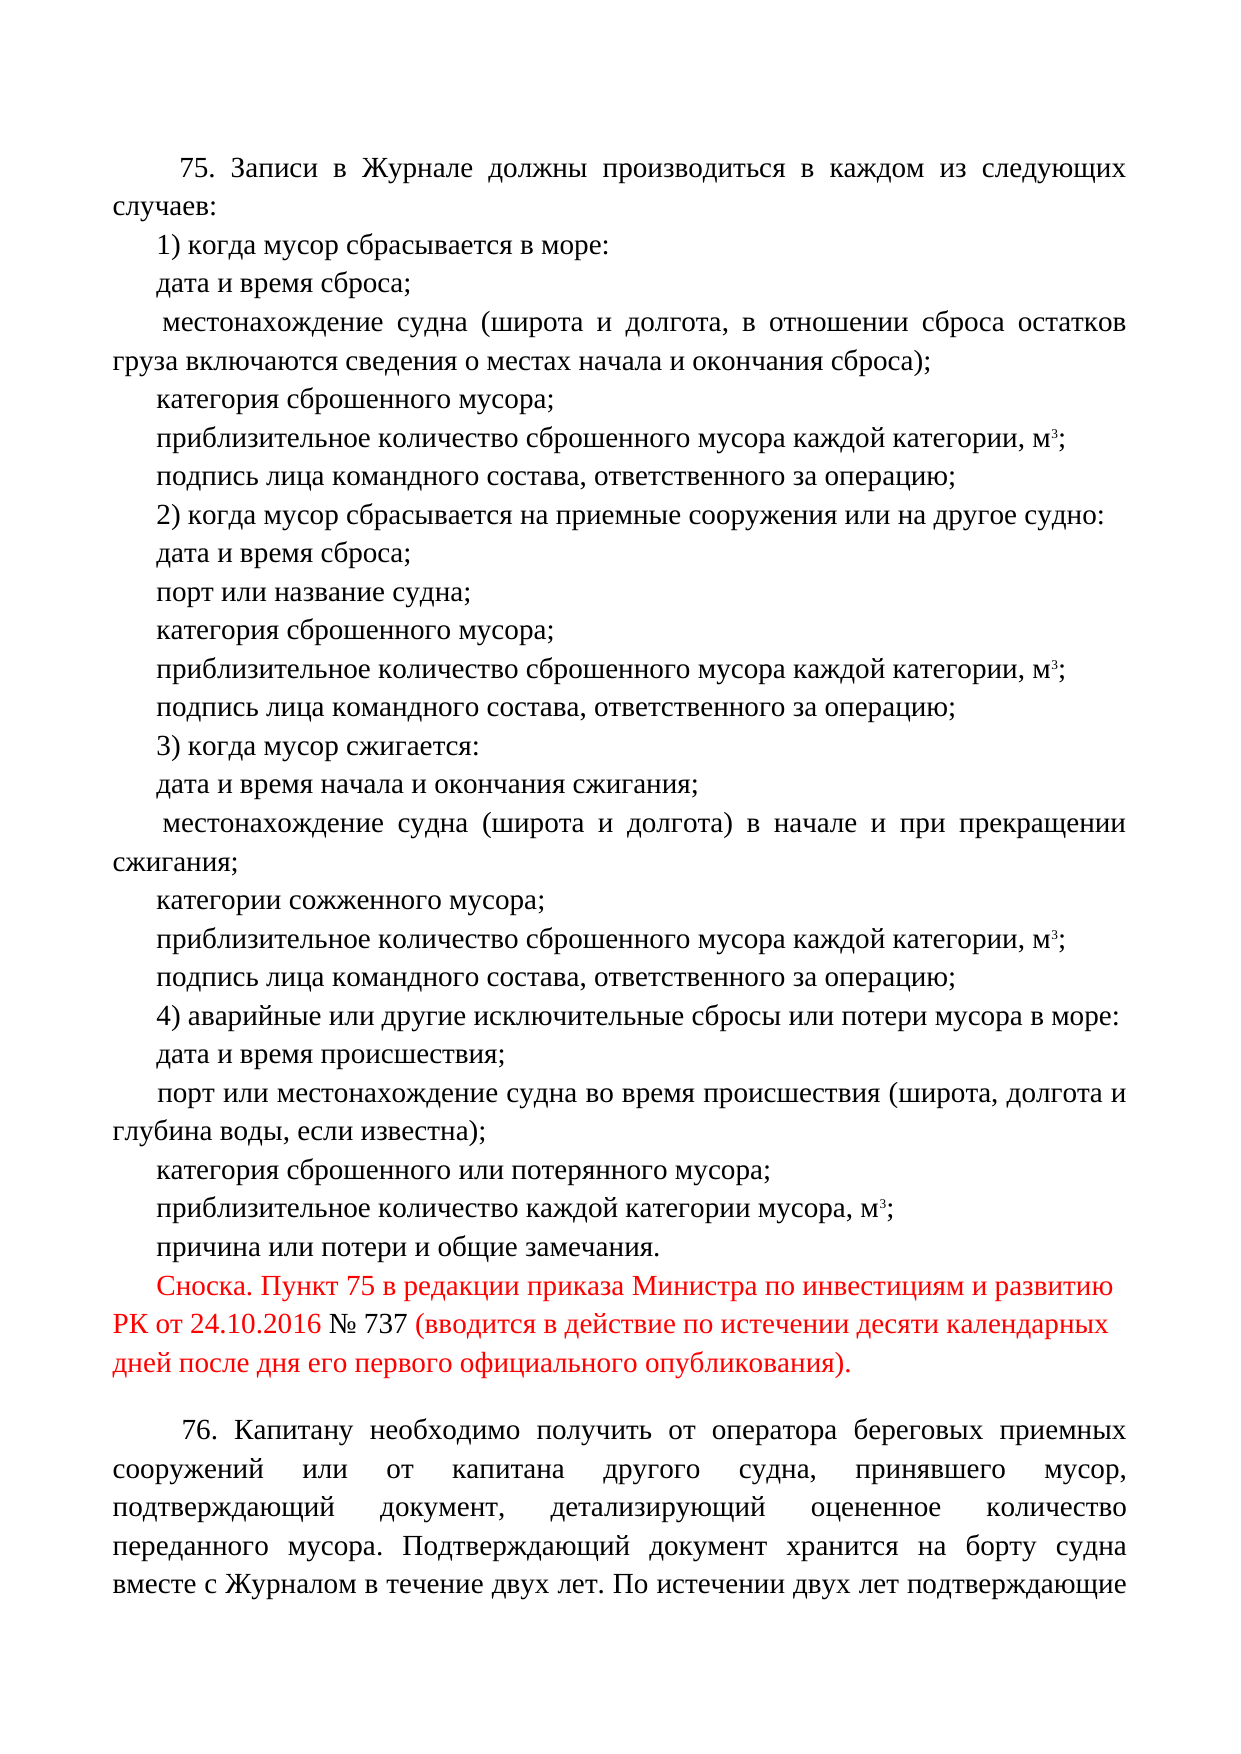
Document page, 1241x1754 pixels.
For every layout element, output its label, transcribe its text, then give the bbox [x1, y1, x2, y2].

text категория сброшенного мусора; [112, 612, 1128, 646]
text 2) когда мусор сбрасывается на приемные сооружения или на другое судно: [112, 497, 1128, 530]
text приблизительное количество сброшенного мусора каждой категории, м3; [112, 420, 1128, 453]
text порт или местонахождение судна во время происшествия (широта, долгота и глубина воды, если известна); [112, 1075, 1128, 1147]
text 4) аварийные или другие исключительные сбросы или потери мусора в море: [112, 998, 1128, 1031]
text дата и время происшествия; [112, 1036, 1128, 1070]
text категория сброшенного или потерянного мусора; [112, 1152, 1128, 1186]
text дата и время сброса; [112, 266, 1128, 299]
text 75. Записи в Журнале должны производиться в каждом из следующих случаев: [112, 150, 1128, 222]
text дата и время сброса; [112, 535, 1128, 569]
text причина или потери и общие замечания. [112, 1229, 1128, 1263]
text местонахождение судна (широта и долгота, в отношении сброса остатков груза включаются сведения о местах начала и окончания сброса); [112, 304, 1128, 376]
text приблизительное количество каждой категории мусора, м3; [112, 1191, 1128, 1224]
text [112, 1412, 1128, 1600]
text 1) когда мусор сбрасывается в море: [112, 227, 1128, 261]
text 3) когда мусор сжигается: [112, 728, 1128, 762]
text подпись лица командного состава, ответственного за операцию; [112, 959, 1128, 993]
text подпись лица командного состава, ответственного за операцию; [112, 689, 1128, 723]
text порт или название судна; [112, 574, 1128, 607]
text дата и время начала и окончания сжигания; [112, 767, 1128, 800]
text Сноска. Пункт 75 в редакции приказа Министра по инвестициям и развитию РК от 24.10.2016 № 737 (вводится в действие по истечении десяти календарных дней после дня его первого официального опубликования). [112, 1268, 1128, 1408]
text приблизительное количество сброшенного мусора каждой категории, м3; [112, 651, 1128, 684]
text подпись лица командного состава, ответственного за операцию; [112, 458, 1128, 492]
text местонахождение судна (широта и долгота) в начале и при прекращении сжигания; [112, 805, 1128, 877]
text приблизительное количество сброшенного мусора каждой категории, м3; [112, 921, 1128, 954]
text категория сброшенного мусора; [112, 381, 1128, 415]
text категории сожженного мусора; [112, 882, 1128, 916]
